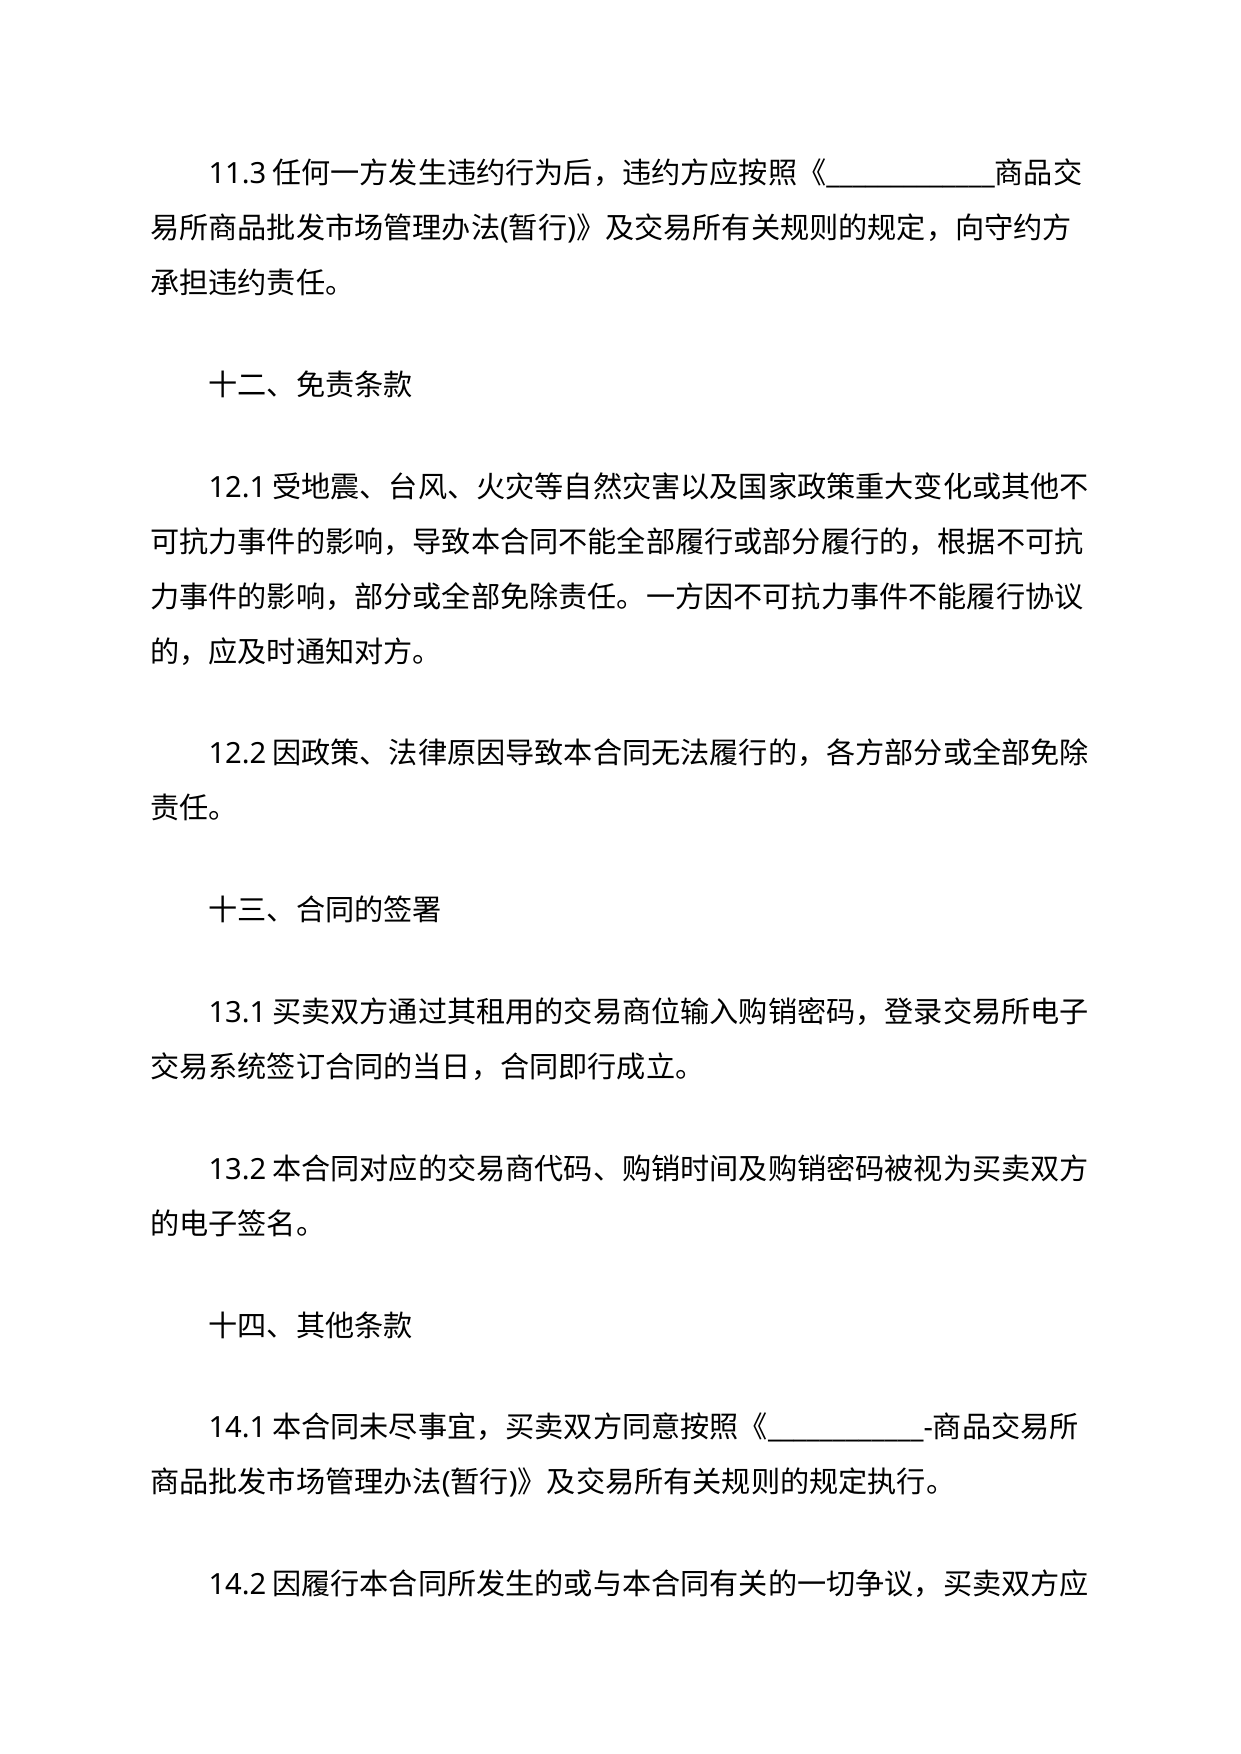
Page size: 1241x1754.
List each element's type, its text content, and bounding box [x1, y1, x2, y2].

text 12.1受地震、台风、火灾等自然灾害以及国家政策重大变化或其他不可抗力事件的影响，导致本合同不能全部履行或部分履行的，根据不可抗力事件的影响，部分或全部免除责任。一方因不可抗力事件不能履行协议的，应及时通知对方。 [150, 463, 1090, 671]
text 13.1买卖双方通过其租用的交易商位输入购销密码，登录交易所电子交易系统签订合同的当日，合同即行成立。 [150, 989, 1090, 1086]
text 12.2因政策、法律原因导致本合同无法履行的，各方部分或全部免除责任。 [150, 730, 1090, 827]
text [150, 1561, 1090, 1603]
text 14.1本合同未尽事宜，买卖双方同意按照《____________-商品交易所商品批发市场管理办法(暂行)》及交易所有关规则的规定执行。 [150, 1404, 1090, 1501]
text 13.2本合同对应的交易商代码、购销时间及购销密码被视为买卖双方的电子签名。 [150, 1145, 1090, 1243]
text 十二、免责条款 [150, 362, 1090, 404]
text 十三、合同的签署 [150, 887, 1090, 929]
text 11.3任何一方发生违约行为后，违约方应按照《_____________商品交易所商品批发市场管理办法(暂行)》及交易所有关规则的规定，向守约方承担违约责任。 [150, 150, 1090, 302]
text 十四、其他条款 [150, 1302, 1090, 1344]
